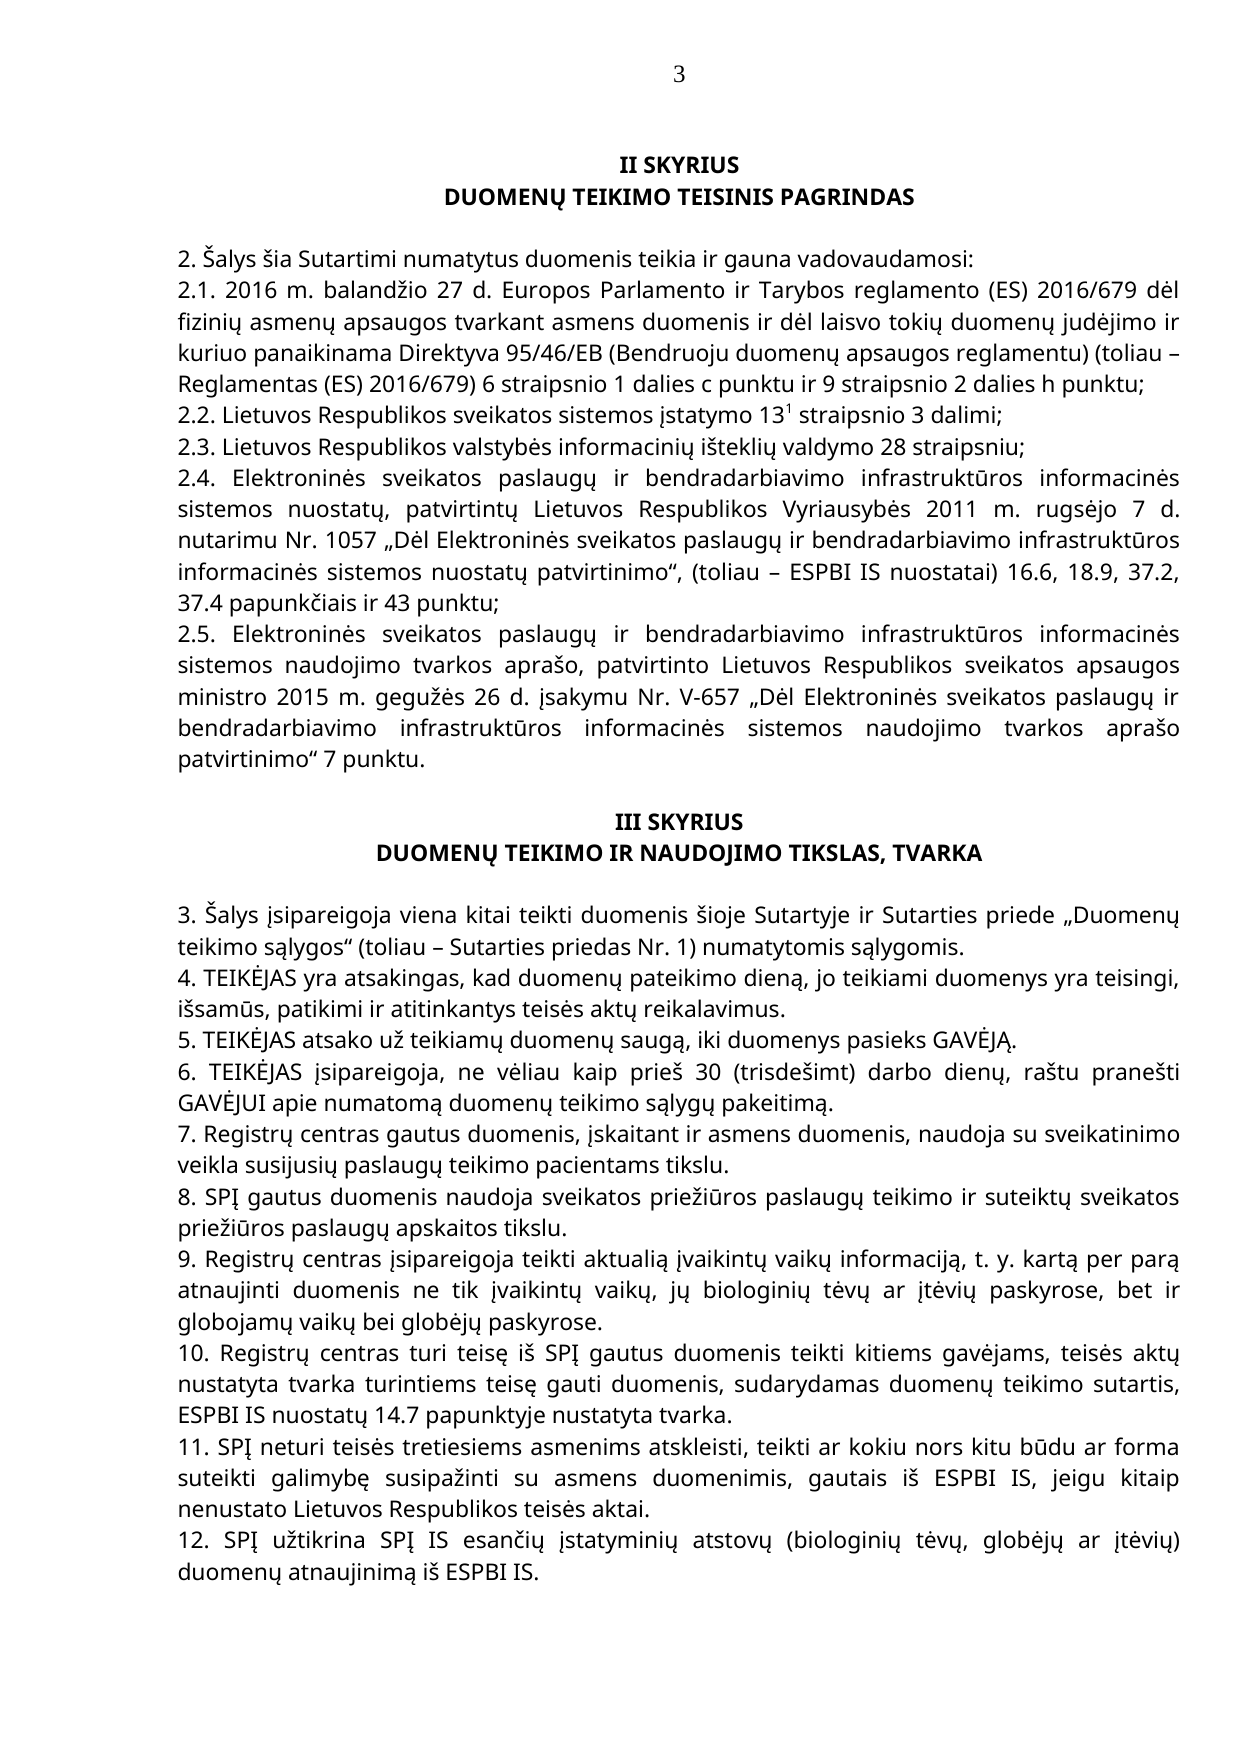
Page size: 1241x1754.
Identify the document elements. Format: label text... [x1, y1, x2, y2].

text 2. Šalys šia Sutartimi numatytus duomenis teikia ir gauna vadovaudamosi: [177, 243, 1181, 274]
text 2.2. Lietuvos Respublikos sveikatos sistemos įstatymo 131 straipsnio 3 dalimi; [177, 399, 1181, 431]
text 2.1. 2016 m. balandžio 27 d. Europos Parlamento ir Tarybos reglamento (ES) 2016/679 dėl fizinių asmenų apsaugos tvarkant asmens duomenis ir dėl laisvo tokių duomenų judėjimo ir kuriuo panaikinama Direktyva 95/46/EB (Bendruoju duomenų apsaugos reglamentu) (toliau – Reglamentas (ES) 2016/679) 6 straipsnio 1 dalies c punktu ir 9 straipsnio 2 dalies h punktu; [177, 274, 1181, 399]
text II SKYRIUS [177, 149, 1181, 181]
text 11. SPĮ neturi teisės tretiesiems asmenims atskleisti, teikti ar kokiu nors kitu būdu ar forma suteikti galimybę susipažinti su asmens duomenimis, gautais iš ESPBI IS, jeigu kitaip nenustato Lietuvos Respublikos teisės aktai. [177, 1431, 1181, 1524]
text 4. TEIKĖJAS yra atsakingas, kad duomenų pateikimo dieną, jo teikiami duomenys yra teisingi, išsamūs, patikimi ir atitinkantys teisės aktų reikalavimus. [177, 962, 1181, 1024]
text 3. Šalys įsipareigoja viena kitai teikti duomenis šioje Sutartyje ir Sutarties priede „Duomenų teikimo sąlygos“ (toliau – Sutarties priedas Nr. 1) numatytomis sąlygomis. [177, 899, 1181, 962]
text DUOMENŲ TEIKIMO IR NAUDOJIMO TIKSLAS, TVARKA [177, 837, 1181, 868]
text 2.4. Elektroninės sveikatos paslaugų ir bendradarbiavimo infrastruktūros informacinės sistemos nuostatų, patvirtintų Lietuvos Respublikos Vyriausybės 2011 m. rugsėjo 7 d. nutarimu Nr. 1057 „Dėl Elektroninės sveikatos paslaugų ir bendradarbiavimo infrastruktūros informacinės sistemos nuostatų patvirtinimo“, (toliau – ESPBI IS nuostatai) 16.6, 18.9, 37.2, 37.4 papunkčiais ir 43 punktu; [177, 462, 1181, 618]
text 2.5. Elektroninės sveikatos paslaugų ir bendradarbiavimo infrastruktūros informacinės sistemos naudojimo tvarkos aprašo, patvirtinto Lietuvos Respublikos sveikatos apsaugos ministro 2015 m. gegužės 26 d. įsakymu Nr. V-657 „Dėl Elektroninės sveikatos paslaugų ir bendradarbiavimo infrastruktūros informacinės sistemos naudojimo tvarkos aprašo patvirtinimo“ 7 punktu. [177, 618, 1181, 774]
text 9. Registrų centras įsipareigoja teikti aktualią įvaikintų vaikų informaciją, t. y. kartą per parą atnaujinti duomenis ne tik įvaikintų vaikų, jų biologinių tėvų ar įtėvių paskyrose, bet ir globojamų vaikų bei globėjų paskyrose. [177, 1243, 1181, 1337]
text 5. TEIKĖJAS atsako už teikiamų duomenų saugą, iki duomenys pasieks GAVĖJĄ. [177, 1024, 1181, 1056]
text 7. Registrų centras gautus duomenis, įskaitant ir asmens duomenis, naudoja su sveikatinimo veikla susijusių paslaugų teikimo pacientams tikslu. [177, 1118, 1181, 1181]
text 6. TEIKĖJAS įsipareigoja, ne vėliau kaip prieš 30 (trisdešimt) darbo dienų, raštu pranešti GAVĖJUI apie numatomą duomenų teikimo sąlygų pakeitimą. [177, 1056, 1181, 1118]
text III SKYRIUS [177, 806, 1181, 837]
text 2.3. Lietuvos Respublikos valstybės informacinių išteklių valdymo 28 straipsniu; [177, 431, 1181, 462]
text 12. SPĮ užtikrina SPĮ IS esančių įstatyminių atstovų (biologinių tėvų, globėjų ar įtėvių) duomenų atnaujinimą iš ESPBI IS. [177, 1524, 1181, 1587]
text 10. Registrų centras turi teisę iš SPĮ gautus duomenis teikti kitiems gavėjams, teisės aktų nustatyta tvarka turintiems teisę gauti duomenis, sudarydamas duomenų teikimo sutartis, ESPBI IS nuostatų 14.7 papunktyje nustatyta tvarka. [177, 1337, 1181, 1431]
text DUOMENŲ TEIKIMO TEISINIS PAGRINDAS [177, 181, 1181, 212]
text 8. SPĮ gautus duomenis naudoja sveikatos priežiūros paslaugų teikimo ir suteiktų sveikatos priežiūros paslaugų apskaitos tikslu. [177, 1181, 1181, 1243]
